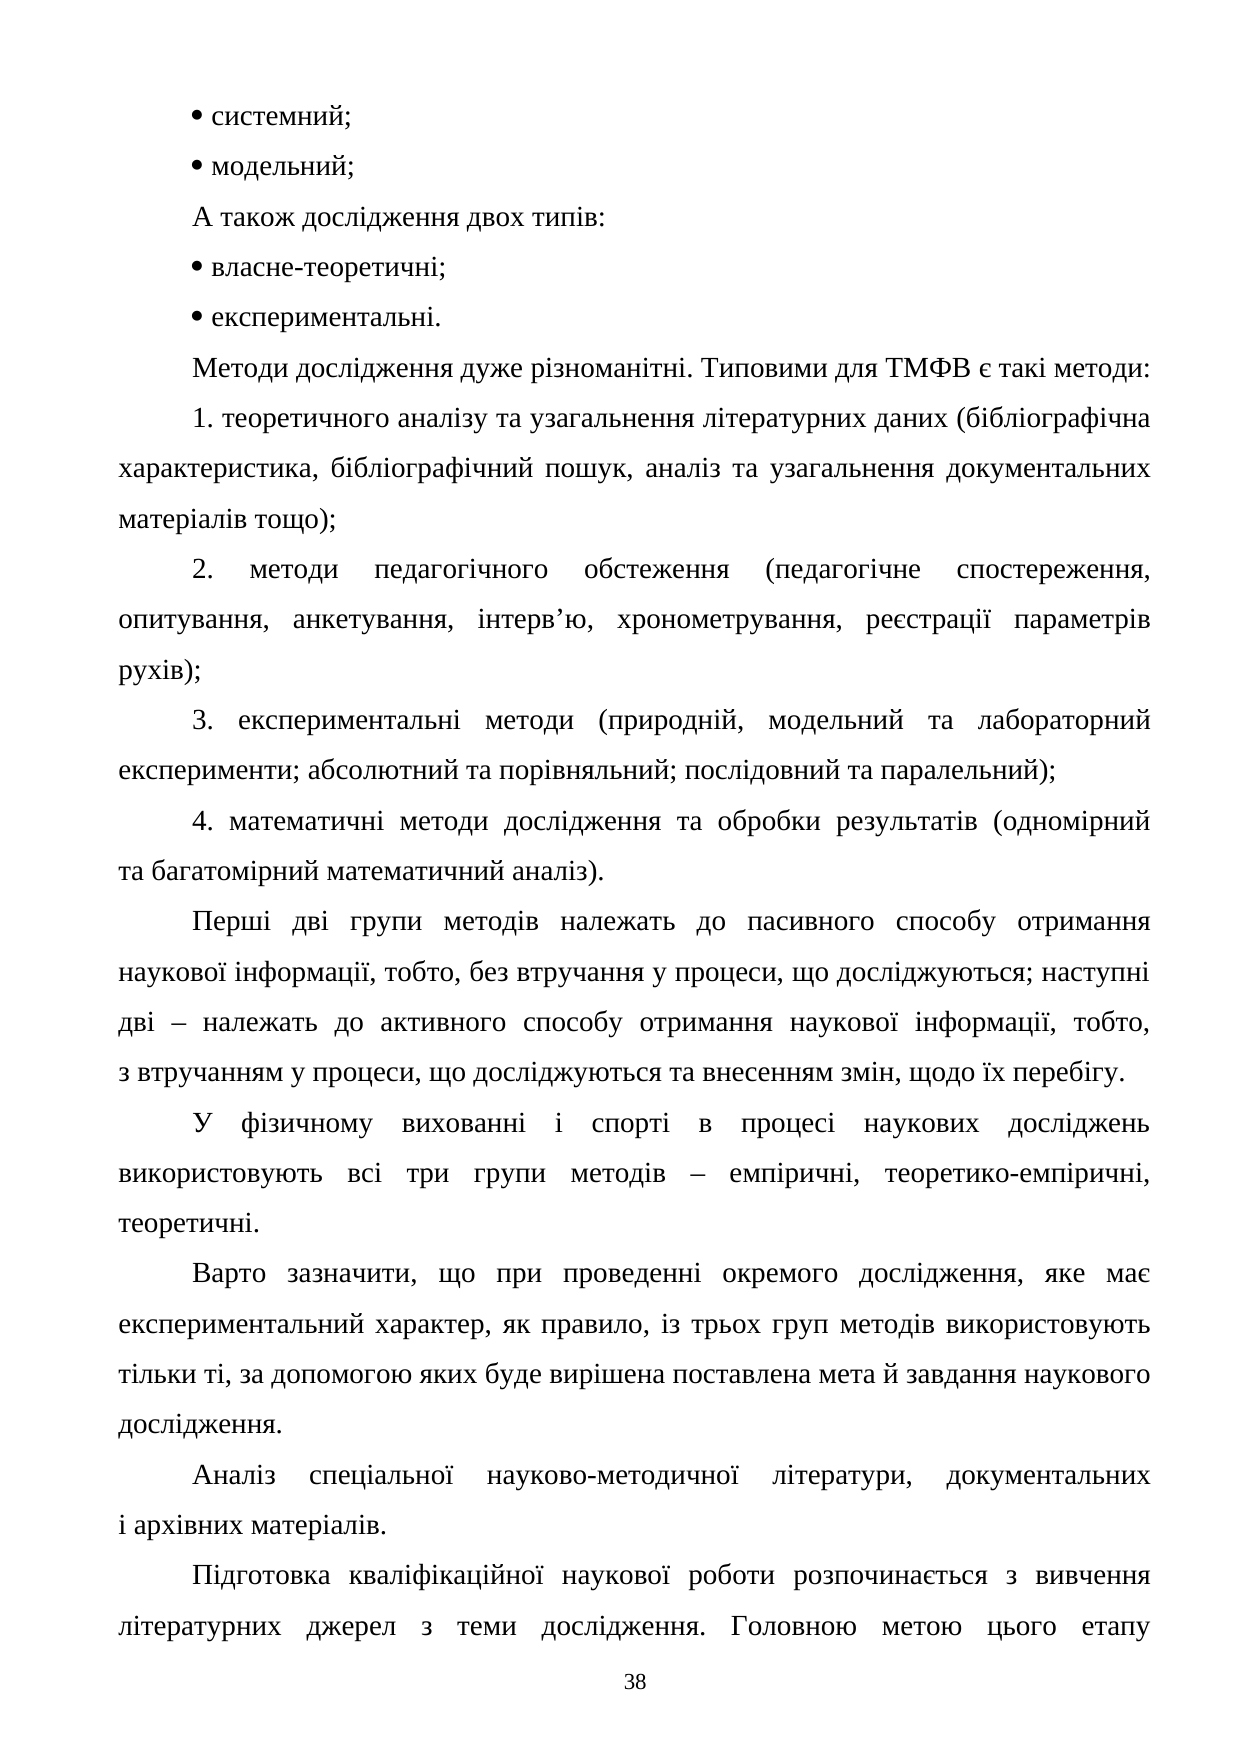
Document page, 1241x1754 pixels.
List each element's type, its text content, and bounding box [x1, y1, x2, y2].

text Методи дослідження дуже різноманітні. Типовими для ТМФВ є такі методи: [118, 350, 1152, 383]
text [118, 1557, 1152, 1641]
text Варто зазначити, що при проведенні окремого дослідження, яке має експериментальний характер, як правило, із трьох груп методів використовують тільки ті, за допомогою яких буде вирішена поставлена мета й завдання наукового дослідження. [118, 1256, 1152, 1440]
text 2. методи педагогічного обстеження (педагогічне спостереження, опитування, анкетування, інтерв’ю, хронометрування, реєстрації параметрів рухів); [118, 551, 1152, 685]
text системний; [118, 98, 1152, 132]
text Перші дві групи методів належать до пасивного способу отримання наукової інформації, тобто, без втручання у процеси, що досліджуються; наступні дві – належать до активного способу отримання наукової інформації, тобто, з втручанням у процеси, що досліджуються та внесенням змін, щодо їх перебігу. [118, 903, 1152, 1088]
text 1. теоретичного аналізу та узагальнення літературних даних (бібліографічна характеристика, бібліографічний пошук, аналіз та узагальнення документальних матеріалів тощо); [118, 400, 1152, 534]
text модельний; [118, 148, 1152, 182]
text експериментальні. [118, 299, 1152, 333]
text А також дослідження двох типів: [118, 199, 1152, 232]
text власне-теоретичні; [118, 249, 1152, 283]
text Аналіз спеціальної науково-методичної літератури, документальних і архівних матеріалів. [118, 1457, 1152, 1541]
text У фізичному вихованні і спорті в процесі наукових досліджень використовують всі три групи методів – емпіричні, теоретико-емпіричні, теоретичні. [118, 1105, 1152, 1239]
text 4. математичні методи дослідження та обробки результатів (одномірний та багатомірний математичний аналіз). [118, 803, 1152, 887]
text 3. експериментальні методи (природній, модельний та лабораторний експерименти; абсолютний та порівняльний; послідовний та паралельний); [118, 702, 1152, 786]
